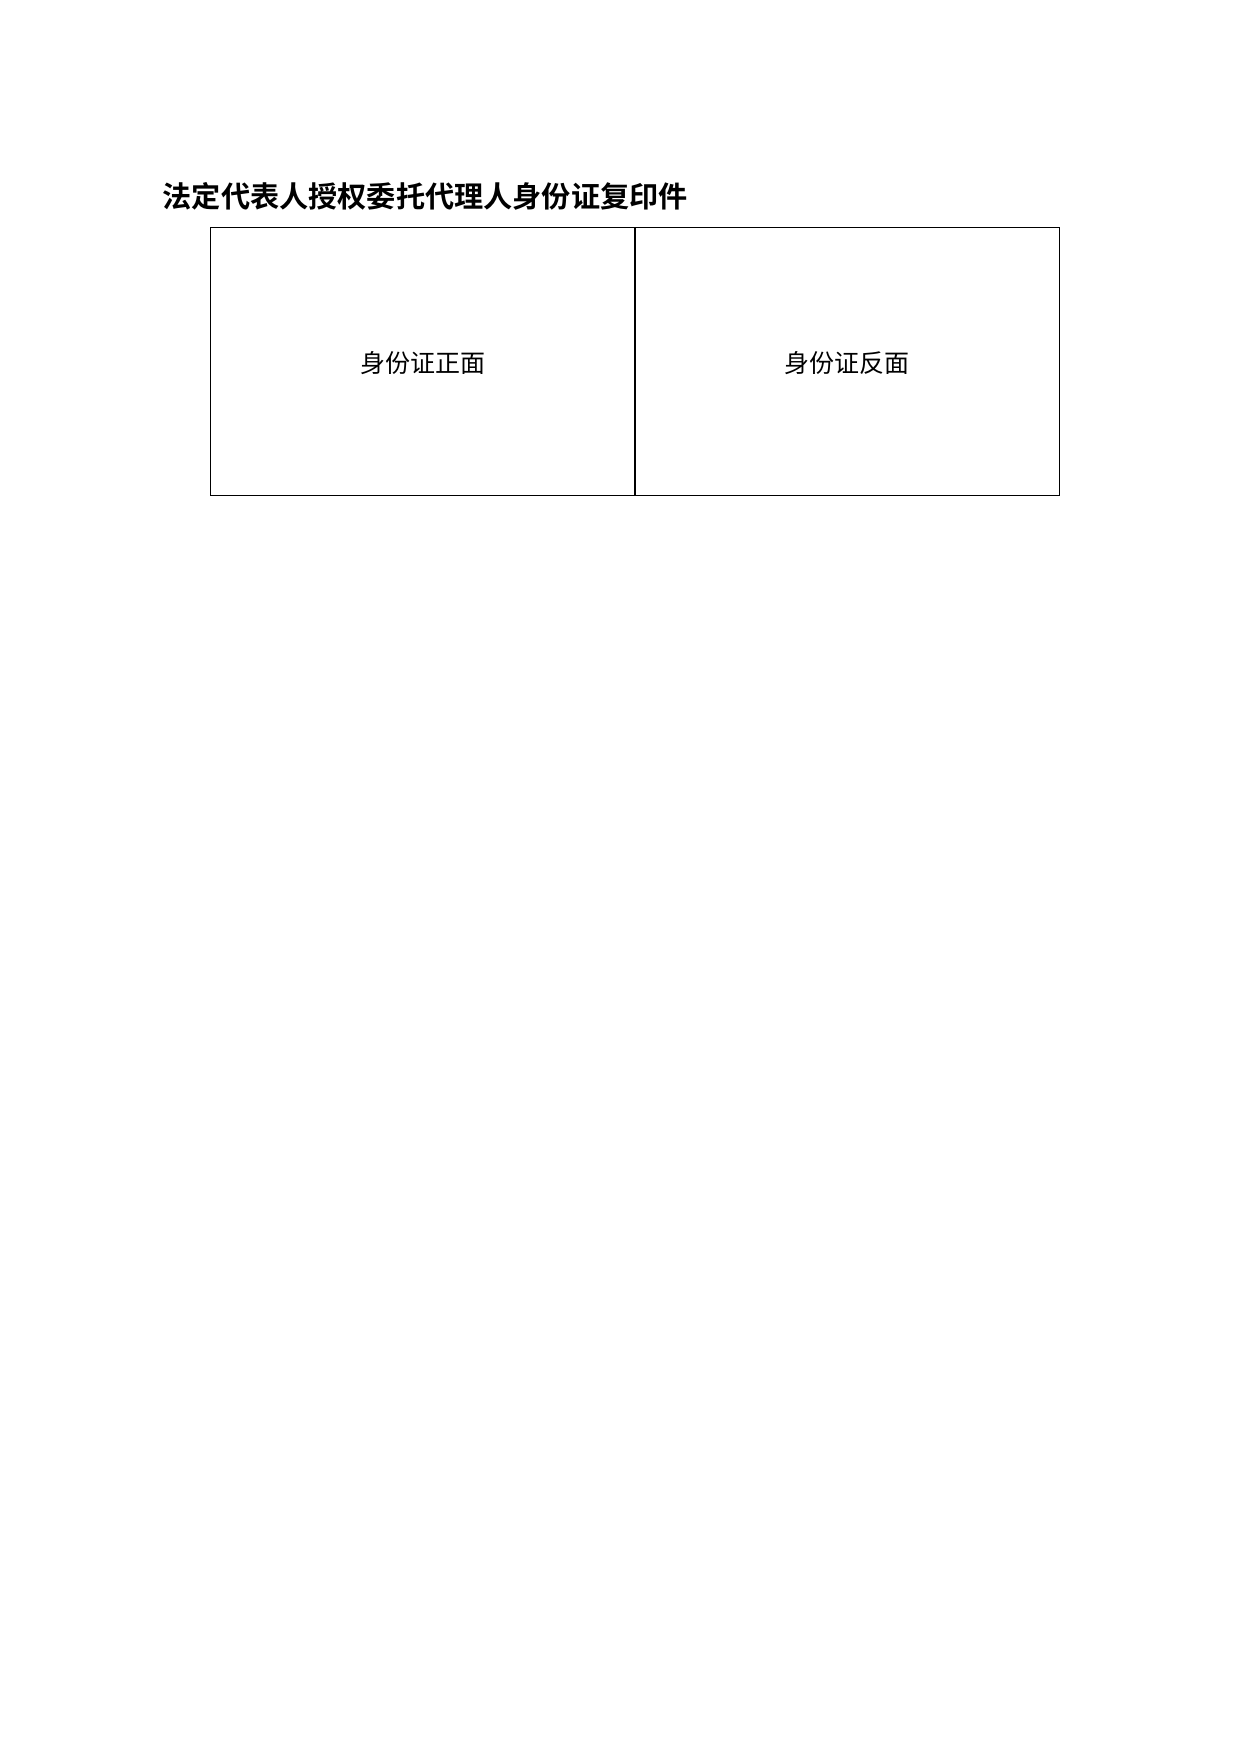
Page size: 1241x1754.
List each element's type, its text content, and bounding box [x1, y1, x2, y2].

table_header 身份证反面 [636, 228, 1059, 494]
text 法定代表人授权委托代理人身份证复印件 [162, 162, 1107, 227]
table_header 身份证正面 [211, 228, 634, 494]
